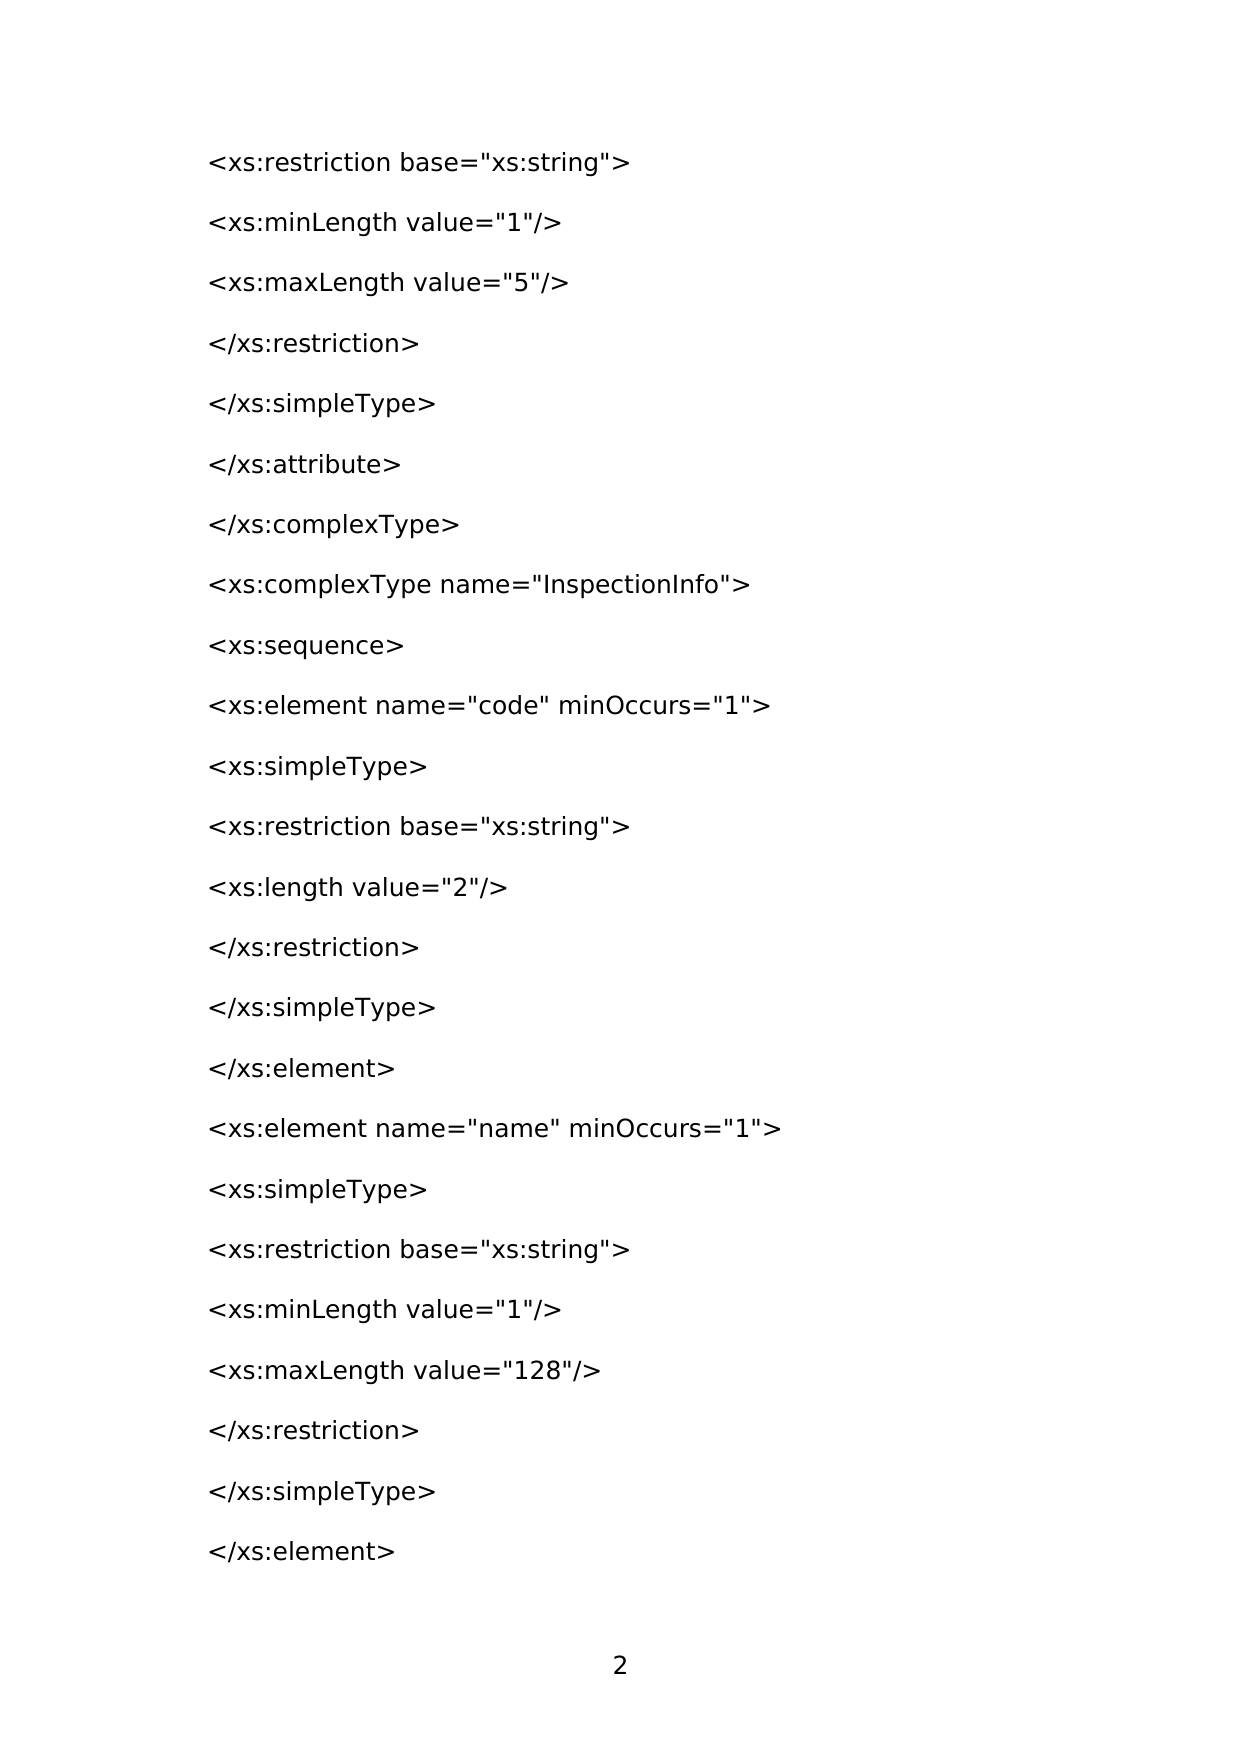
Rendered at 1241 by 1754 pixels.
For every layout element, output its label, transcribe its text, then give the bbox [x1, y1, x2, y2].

text <xs:complexType name="InspectionInfo"> [148, 571, 1092, 600]
text </xs:simpleType> [148, 1477, 1092, 1506]
text <xs:element name="code" minOccurs="1"> [148, 691, 1092, 721]
text <xs:simpleType> [148, 1175, 1092, 1204]
text </xs:attribute> [148, 450, 1092, 479]
text </xs:restriction> [148, 1416, 1092, 1446]
text <xs:sequence> [148, 631, 1092, 660]
text </xs:restriction> [148, 933, 1092, 962]
text </xs:simpleType> [148, 389, 1092, 418]
text </xs:complexType> [148, 510, 1092, 539]
text <xs:element name="name" minOccurs="1"> [148, 1114, 1092, 1143]
text <xs:minLength value="1"/> [148, 208, 1092, 237]
text <xs:simpleType> [148, 752, 1092, 781]
text </xs:element> [148, 1537, 1092, 1566]
text <xs:maxLength value="5"/> [148, 268, 1092, 298]
text <xs:length value="2"/> [148, 873, 1092, 902]
text </xs:element> [148, 1054, 1092, 1083]
text </xs:restriction> [148, 329, 1092, 358]
text </xs:simpleType> [148, 993, 1092, 1023]
text <xs:restriction base="xs:string"> [148, 148, 1092, 177]
text <xs:maxLength value="128"/> [148, 1356, 1092, 1385]
text <xs:minLength value="1"/> [148, 1296, 1092, 1325]
text <xs:restriction base="xs:string"> [148, 1235, 1092, 1264]
text <xs:restriction base="xs:string"> [148, 812, 1092, 841]
